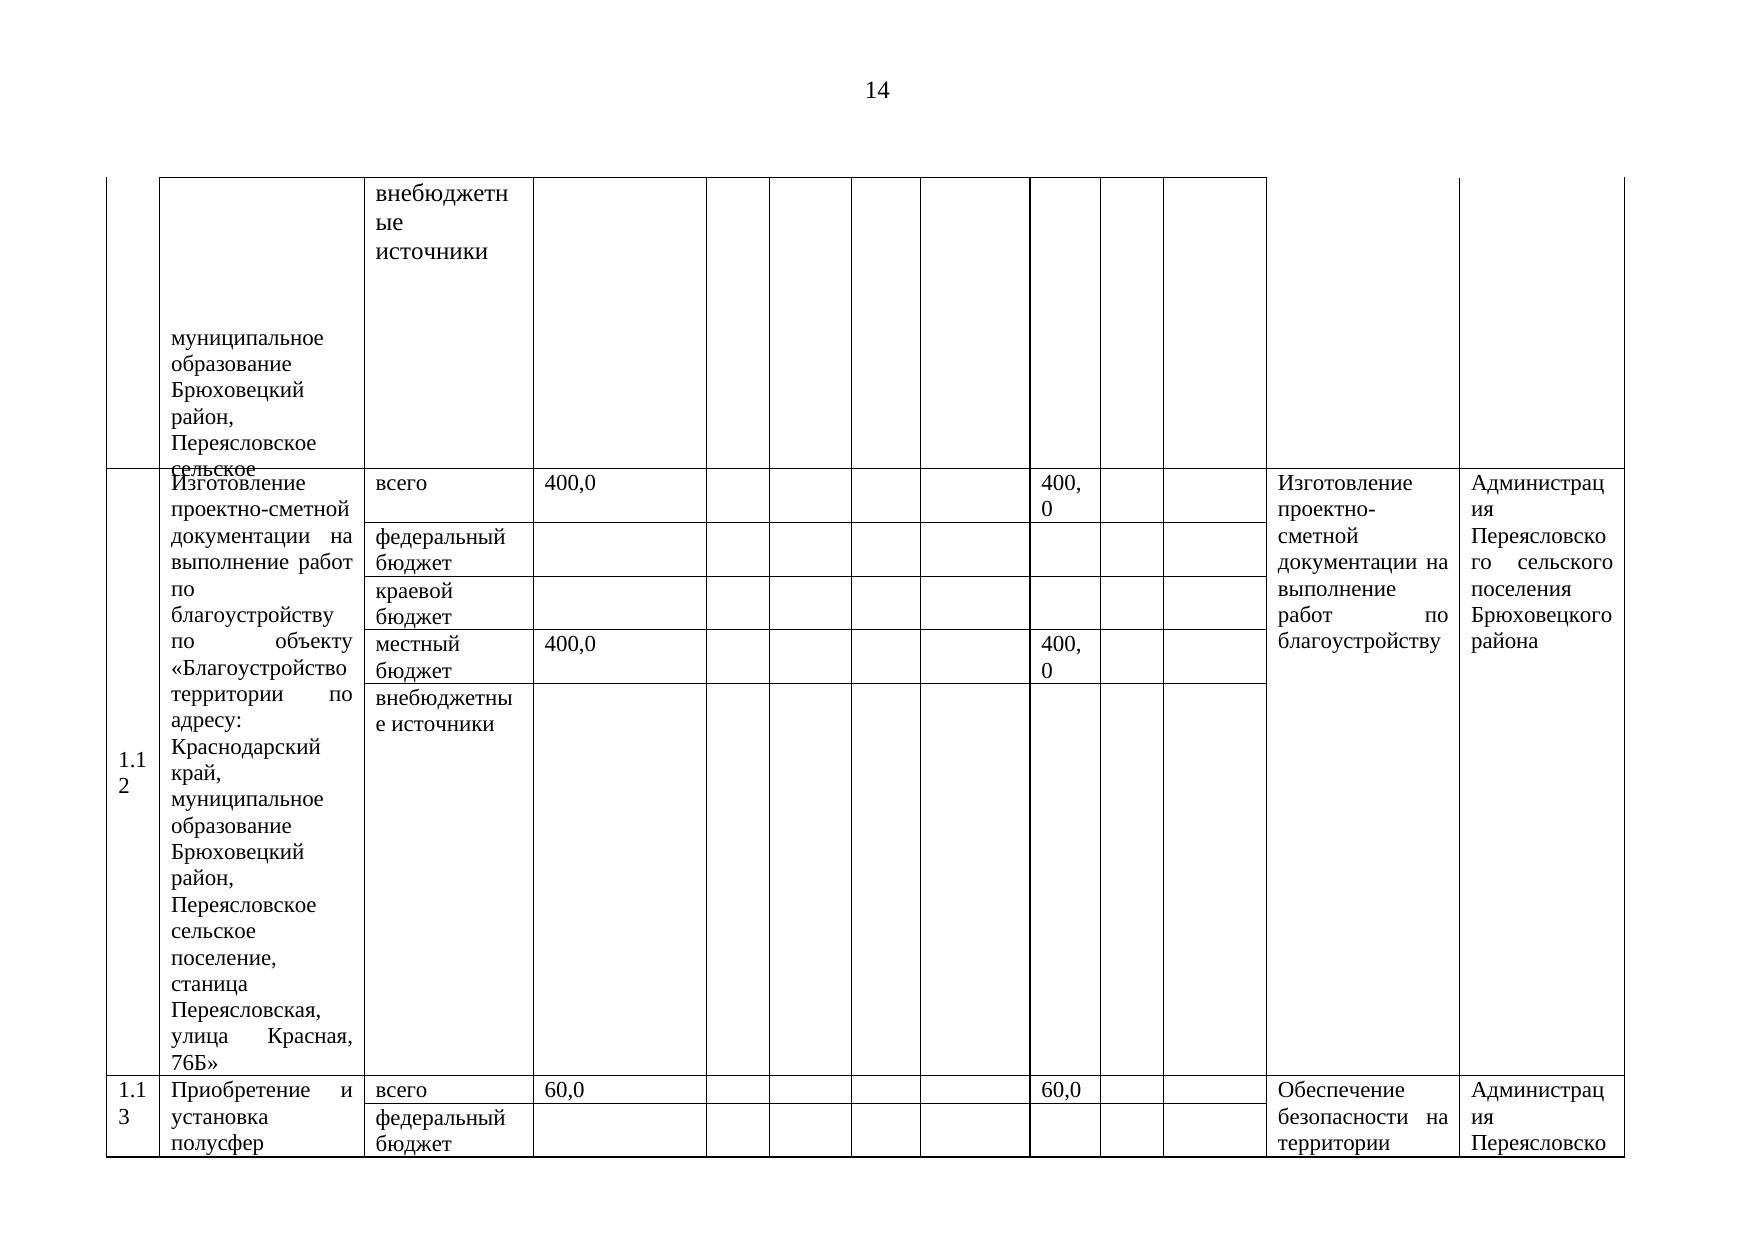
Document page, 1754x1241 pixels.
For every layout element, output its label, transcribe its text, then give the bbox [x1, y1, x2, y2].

table_cell внебюджетные источники [365, 178, 533, 468]
table_cell [770, 1104, 851, 1156]
table_cell [1101, 1104, 1163, 1156]
table_cell [1164, 684, 1266, 1075]
table_cell [852, 684, 920, 1075]
table_cell [707, 630, 769, 683]
table_cell краевой бюджет [365, 577, 533, 629]
table_cell 1.13 [107, 1076, 159, 1156]
table_cell [534, 523, 706, 576]
table_cell всего [365, 1076, 533, 1103]
table_cell [1101, 1076, 1163, 1103]
table_cell Изготовление проектно-сметной документации на выполнение работ по благоустройству по объекту «Благоустройство территории по адресу: Краснодарский край, муниципальное образование Брюховецкий район, Переясловское сельское поселение, станица Переясловская, улица Красная, 76Б» [160, 469, 364, 1075]
table_cell [1101, 630, 1163, 683]
table_cell 400,0 [534, 469, 706, 522]
table_cell [1164, 523, 1266, 576]
table_cell [770, 577, 851, 629]
table_cell 60,0 [1031, 1076, 1100, 1103]
table_cell федеральный бюджет [365, 523, 533, 576]
table_cell [921, 684, 1029, 1075]
table_cell [852, 630, 920, 683]
table_cell [1101, 178, 1163, 468]
table_cell 400,0 [1031, 630, 1100, 683]
table_cell [534, 178, 706, 468]
table_cell [852, 577, 920, 629]
table_cell [770, 1076, 851, 1103]
table_cell [707, 1076, 769, 1103]
table_cell [707, 469, 769, 522]
table_cell [1031, 1104, 1100, 1156]
table_cell [770, 684, 851, 1075]
table_cell [852, 523, 920, 576]
table_cell 60,0 [534, 1076, 706, 1103]
table_cell [921, 630, 1029, 683]
table_cell [1164, 178, 1266, 468]
table_cell 1.12 [107, 469, 159, 1075]
table_cell [852, 1104, 920, 1156]
table_cell [534, 684, 706, 1075]
table_cell [1101, 523, 1163, 576]
table_cell местный бюджет [365, 630, 533, 683]
table_cell [707, 577, 769, 629]
table_cell Администрация Переясловского сельского поселения Брюховецкого района [1460, 469, 1624, 1075]
table_cell [770, 469, 851, 522]
table_cell [1031, 684, 1100, 1075]
table_cell [921, 469, 1029, 522]
table_cell [534, 1104, 706, 1156]
table_cell [1164, 1104, 1266, 1156]
table_cell [921, 178, 1029, 468]
table_cell Приобретение и установка полусфер [160, 1076, 364, 1156]
table_cell [707, 523, 769, 576]
table_cell федеральный бюджет [365, 1104, 533, 1156]
table_cell [770, 630, 851, 683]
table_cell [1164, 1076, 1266, 1103]
table_cell [770, 178, 851, 468]
table_cell [1164, 469, 1266, 522]
table_cell [1031, 178, 1100, 468]
table_cell [534, 577, 706, 629]
table_cell всего [365, 469, 533, 522]
table_cell Администрация Переясловского сельского поселения Брюховецкого района [1460, 1076, 1624, 1156]
table_cell Изготовление проектно-сметной документации на выполнение работ по благоустройству [1267, 469, 1459, 1075]
table_cell [852, 1076, 920, 1103]
table_cell [1164, 630, 1266, 683]
table_cell внебюджетные источники [365, 684, 533, 1075]
table_cell [707, 178, 769, 468]
table_cell [852, 178, 920, 468]
table_cell [1101, 469, 1163, 522]
table_cell [1101, 577, 1163, 629]
table_cell [921, 1104, 1029, 1156]
table_cell Обеспечение безопасности на территории парковой зоны [1267, 1076, 1459, 1156]
table_cell [707, 1104, 769, 1156]
table_cell [1031, 523, 1100, 576]
table_cell [921, 523, 1029, 576]
table_cell [921, 577, 1029, 629]
table_cell [852, 469, 920, 522]
table_cell [921, 1076, 1029, 1103]
table_cell [770, 523, 851, 576]
table_cell [1101, 684, 1163, 1075]
table_cell 400,0 [534, 630, 706, 683]
table_cell [1031, 577, 1100, 629]
table_cell [1164, 577, 1266, 629]
table_cell [707, 684, 769, 1075]
table_cell 400,0 [1031, 469, 1100, 522]
